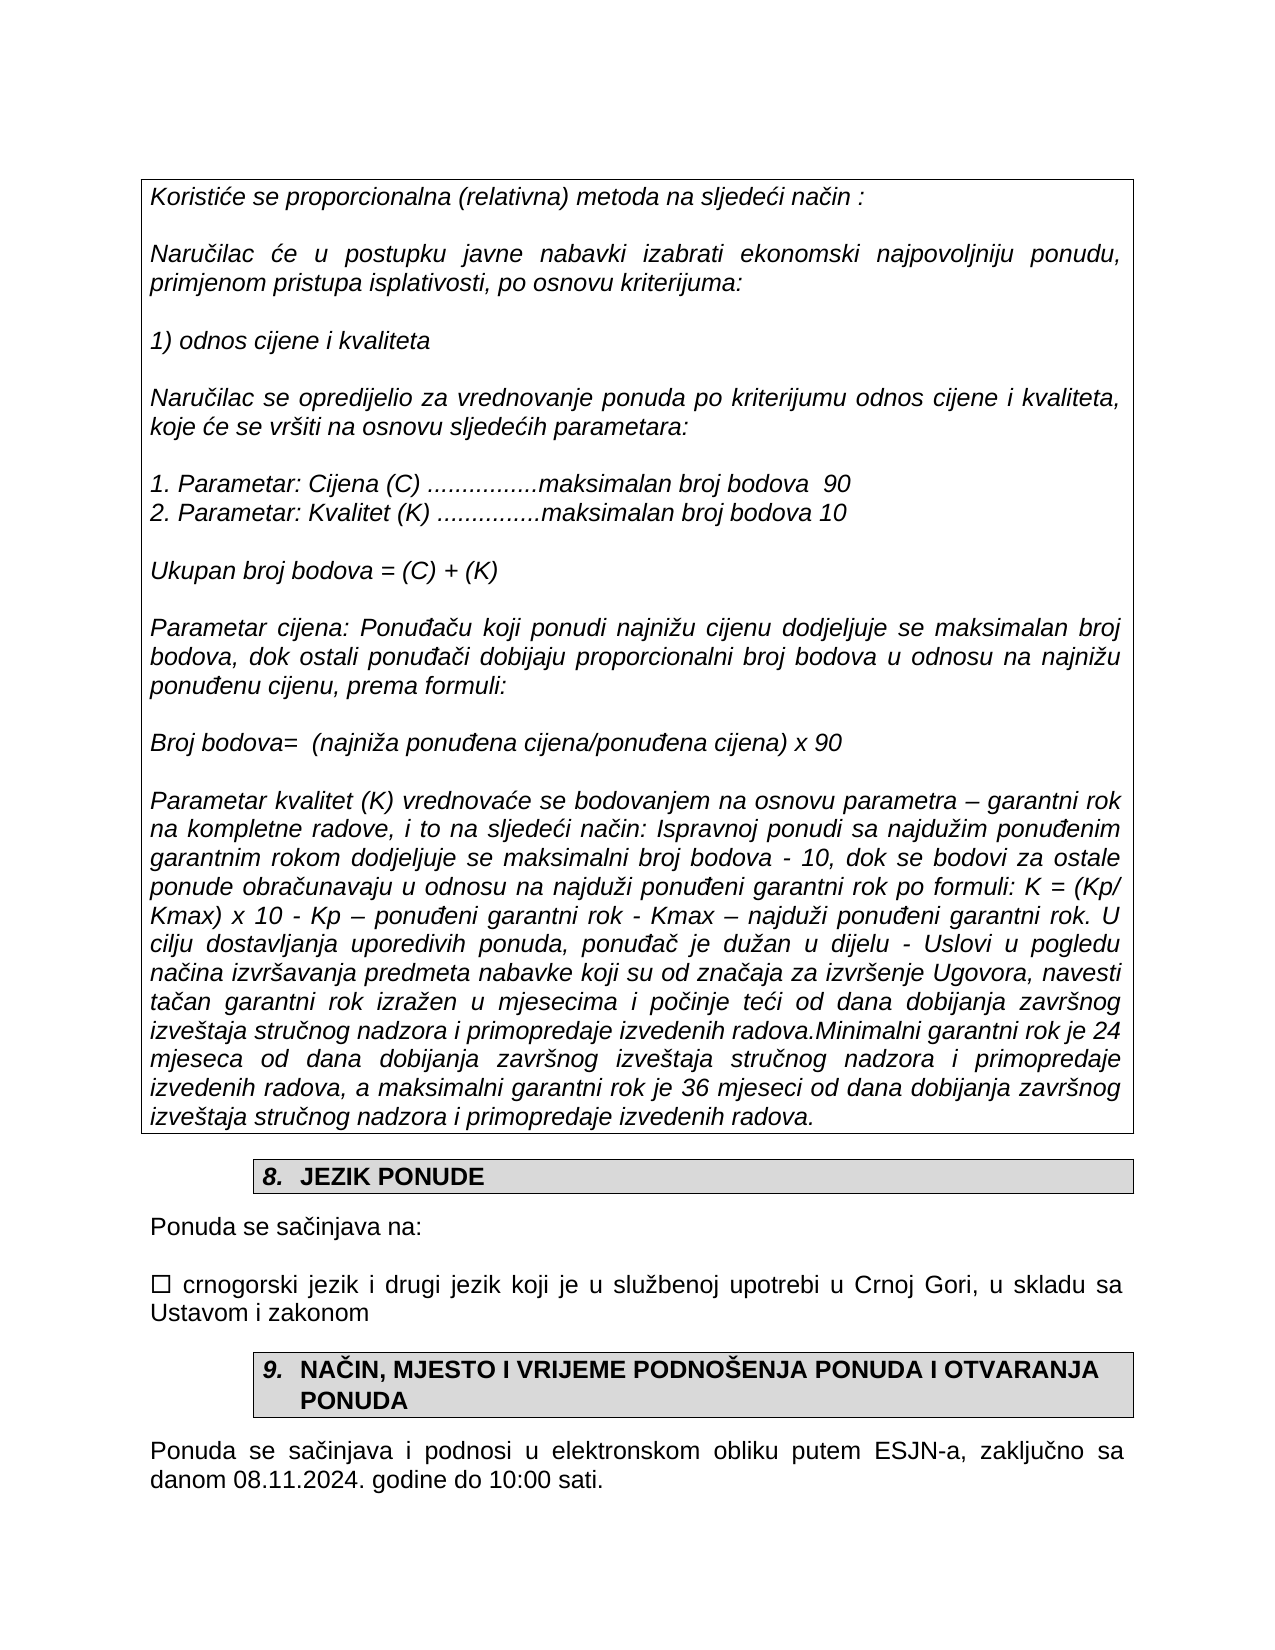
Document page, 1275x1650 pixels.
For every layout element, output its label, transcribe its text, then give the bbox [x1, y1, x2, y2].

text Ponuda se sačinjava i podnosi u elektronskom obliku putem ESJN-a, zaključno sa danom 08.11.2024. godine do 10:00 sati. [150, 1436, 1125, 1493]
text 1. Parametar: Cijena (C) ................maksimalan broj bodova 90 [150, 469, 1125, 498]
text Broj bodova= (najniža ponuđena cijena/ponuđena cijena) x 90 [150, 728, 1125, 757]
text 1) odnos cijene i kvaliteta [150, 326, 1125, 354]
text Ponuda se sačinjava na: [150, 1212, 1125, 1241]
text Naručilac se opredijelio za vrednovanje ponuda po kriterijumu odnos cijene i kvaliteta, koje će se vršiti na osnovu sljedećih parametara: [150, 383, 1125, 441]
text crnogorski jezik i drugi jezik koji je u službenoj upotrebi u Crnoj Gori, u skladu sa Ustavom i zakonom [150, 1269, 1125, 1327]
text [150, 239, 1125, 297]
text 2. Parametar: Kvalitet (K) ...............maksimalan broj bodova 10 [150, 498, 1125, 527]
text Koristiće se proporcionalna (relativna) metoda na sljedeći način : [142, 180, 1133, 211]
text Ukupan broj bodova = (C) + (K) [150, 556, 1125, 584]
list NAČIN, MJESTO I VRIJEME PODNOŠENJA PONUDA I OTVARANJA PONUDA [254, 1353, 1133, 1417]
text Parametar cijena: Ponuđaču koji ponudi najnižu cijenu dodjeljuje se maksimalan broj bodova, dok ostali ponuđači dobijaju proporcionalni broj bodova u odnosu na najnižu ponuđenu cijenu, prema formuli: [150, 613, 1125, 699]
list JEZIK PONUDE [254, 1160, 1133, 1193]
text Parametar kvalitet (K) vrednovaće se bodovanjem na osnovu parametra – garantni rok na kompletne radove, i to na sljedeći način: Ispravnoj ponudi sa najdužim ponuđenim garantnim rokom dodjeljuje se maksimalni broj bodova - 10, dok se bodovi za ostale ponude obračunavaju u odnosu na najduži ponuđeni garantni rok po formuli: K = (Kp/ Kmax) x 10 - Kp – ponuđeni garantni rok - Kmax – najduži ponuđeni garantni rok. U cilju dostavljanja uporedivih ponuda, ponuđač je dužan u dijelu - Uslovi u pogledu načina izvršavanja predmeta nabavke koji su od značaja za izvršenje Ugovora, navesti tačan garantni rok izražen u mjesecima i počinje teći od dana dobijanja završnog izveštaja stručnog nadzora i primopredaje izvedenih radova.Minimalni garantni rok je 24 mjeseca od dana dobijanja završnog izveštaja stručnog nadzora i primopredaje izvedenih radova, a maksimalni garantni rok je 36 mjeseci od dana dobijanja završnog izveštaja stručnog nadzora i primopredaje izvedenih radova. [142, 782, 1133, 1133]
